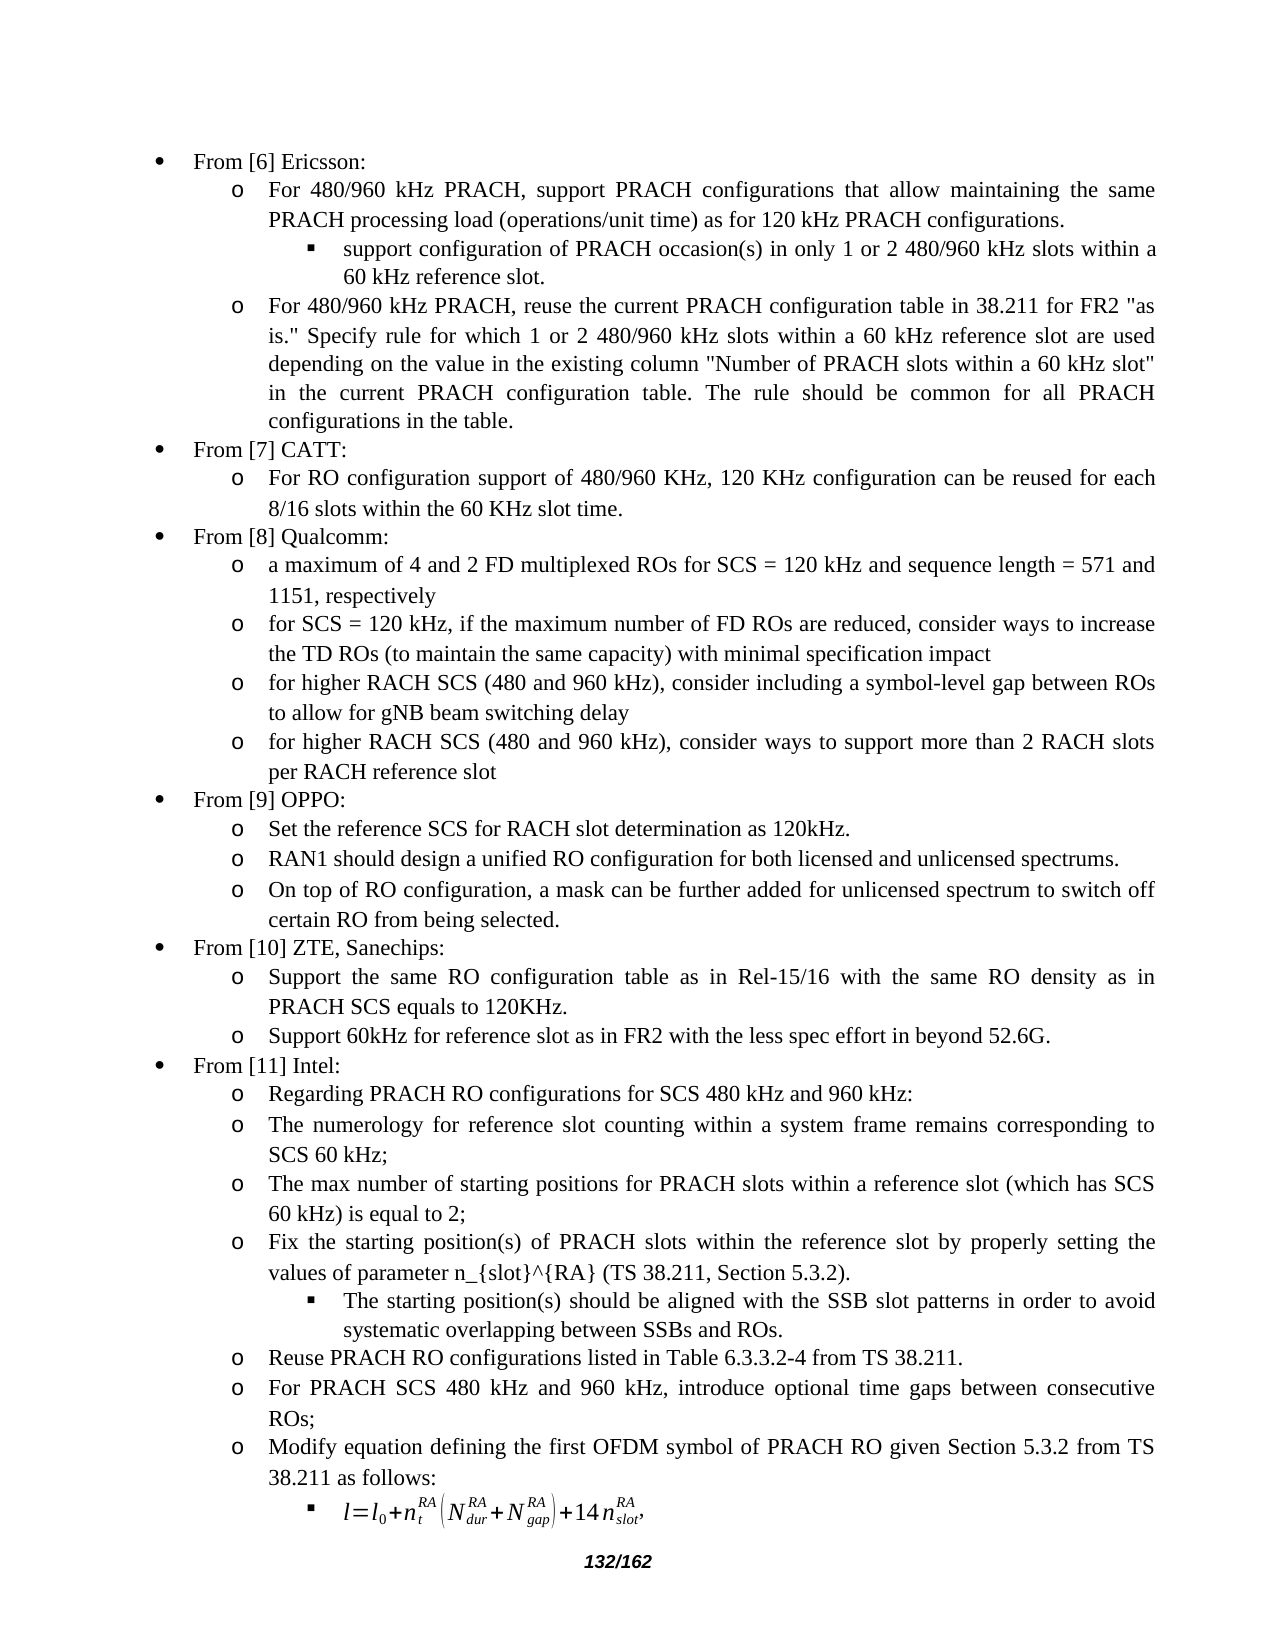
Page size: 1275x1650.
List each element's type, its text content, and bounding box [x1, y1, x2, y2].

list For 480/960 kHz PRACH, support PRACH configurations that allow maintaining the same PRACH processing load (operations/unit time) as for 120 kHz PRACH configurations. [231, 176, 1157, 233]
list Fix the starting position(s) of PRACH slots within the reference slot by properly setting the values of parameter n_{slot}^{RA} (TS 38.211, Section 5.3.2). [231, 1228, 1157, 1285]
list For 480/960 kHz PRACH, reuse the current PRACH configuration table in 38.211 for FR2 "as is." Specify rule for which 1 or 2 480/960 kHz slots within a 60 kHz reference slot are used depending on the value in the existing column "Number of PRACH slots within a 60 kHz slot" in the current PRACH configuration table. The rule should be common for all PRACH configurations in the table. [231, 292, 1157, 434]
list From [10] ZTE, Sanechips: [156, 934, 1157, 961]
list , [306, 1492, 1157, 1531]
list The starting position(s) should be aligned with the SSB slot patterns in order to avoid systematic overlapping between SSBs and ROs. [306, 1287, 1157, 1342]
list Support the same RO configuration table as in Rel-15/16 with the same RO density as in PRACH SCS equals to 120KHz. [231, 963, 1157, 1019]
list for higher RACH SCS (480 and 960 kHz), consider ways to support more than 2 RACH slots per RACH reference slot [231, 728, 1157, 784]
list support configuration of PRACH occasion(s) in only 1 or 2 480/960 kHz slots within a 60 kHz reference slot. [306, 235, 1157, 290]
list Regarding PRACH RO configurations for SCS 480 kHz and 960 kHz: [231, 1081, 1157, 1109]
list Modify equation defining the first OFDM symbol of PRACH RO given Section 5.3.2 from TS 38.211 as follows: [231, 1433, 1157, 1490]
list The numerology for reference slot counting within a system frame remains corresponding to SCS 60 kHz; [231, 1111, 1157, 1168]
list From [11] Intel: [156, 1052, 1157, 1078]
list For PRACH SCS 480 kHz and 960 kHz, introduce optional time gaps between consecutive ROs; [231, 1374, 1157, 1431]
list a maximum of 4 and 2 FD multiplexed ROs for SCS = 120 kHz and sequence length = 571 and 1151, respectively [231, 551, 1157, 608]
list for higher RACH SCS (480 and 960 kHz), consider including a symbol-level gap between ROs to allow for gNB beam switching delay [231, 669, 1157, 726]
list The max number of starting positions for PRACH slots within a reference slot (which has SCS 60 kHz) is equal to 2; [231, 1170, 1157, 1226]
list Set the reference SCS for RACH slot determination as 120kHz. [231, 815, 1157, 843]
list On top of RO configuration, a mask can be further added for unlicensed spectrum to switch off certain RO from being selected. [231, 876, 1157, 932]
list From [9] OPPO: [156, 786, 1157, 813]
list From [8] Qualcomm: [156, 523, 1157, 549]
list From [6] Ericsson: [156, 148, 1157, 174]
list Reuse PRACH RO configurations listed in Table 6.3.3.2-4 from TS 38.211. [231, 1344, 1157, 1372]
list From [7] CATT: [156, 436, 1157, 462]
list Support 60kHz for reference slot as in FR2 with the less spec effort in beyond 52.6G. [231, 1022, 1157, 1050]
list For RO configuration support of 480/960 KHz, 120 KHz configuration can be reused for each 8/16 slots within the 60 KHz slot time. [231, 464, 1157, 521]
list RAN1 should design a unified RO configuration for both licensed and unlicensed spectrums. [231, 845, 1157, 873]
list for SCS = 120 kHz, if the maximum number of FD ROs are reduced, consider ways to increase the TD ROs (to maintain the same capacity) with minimal specification impact [231, 610, 1157, 667]
